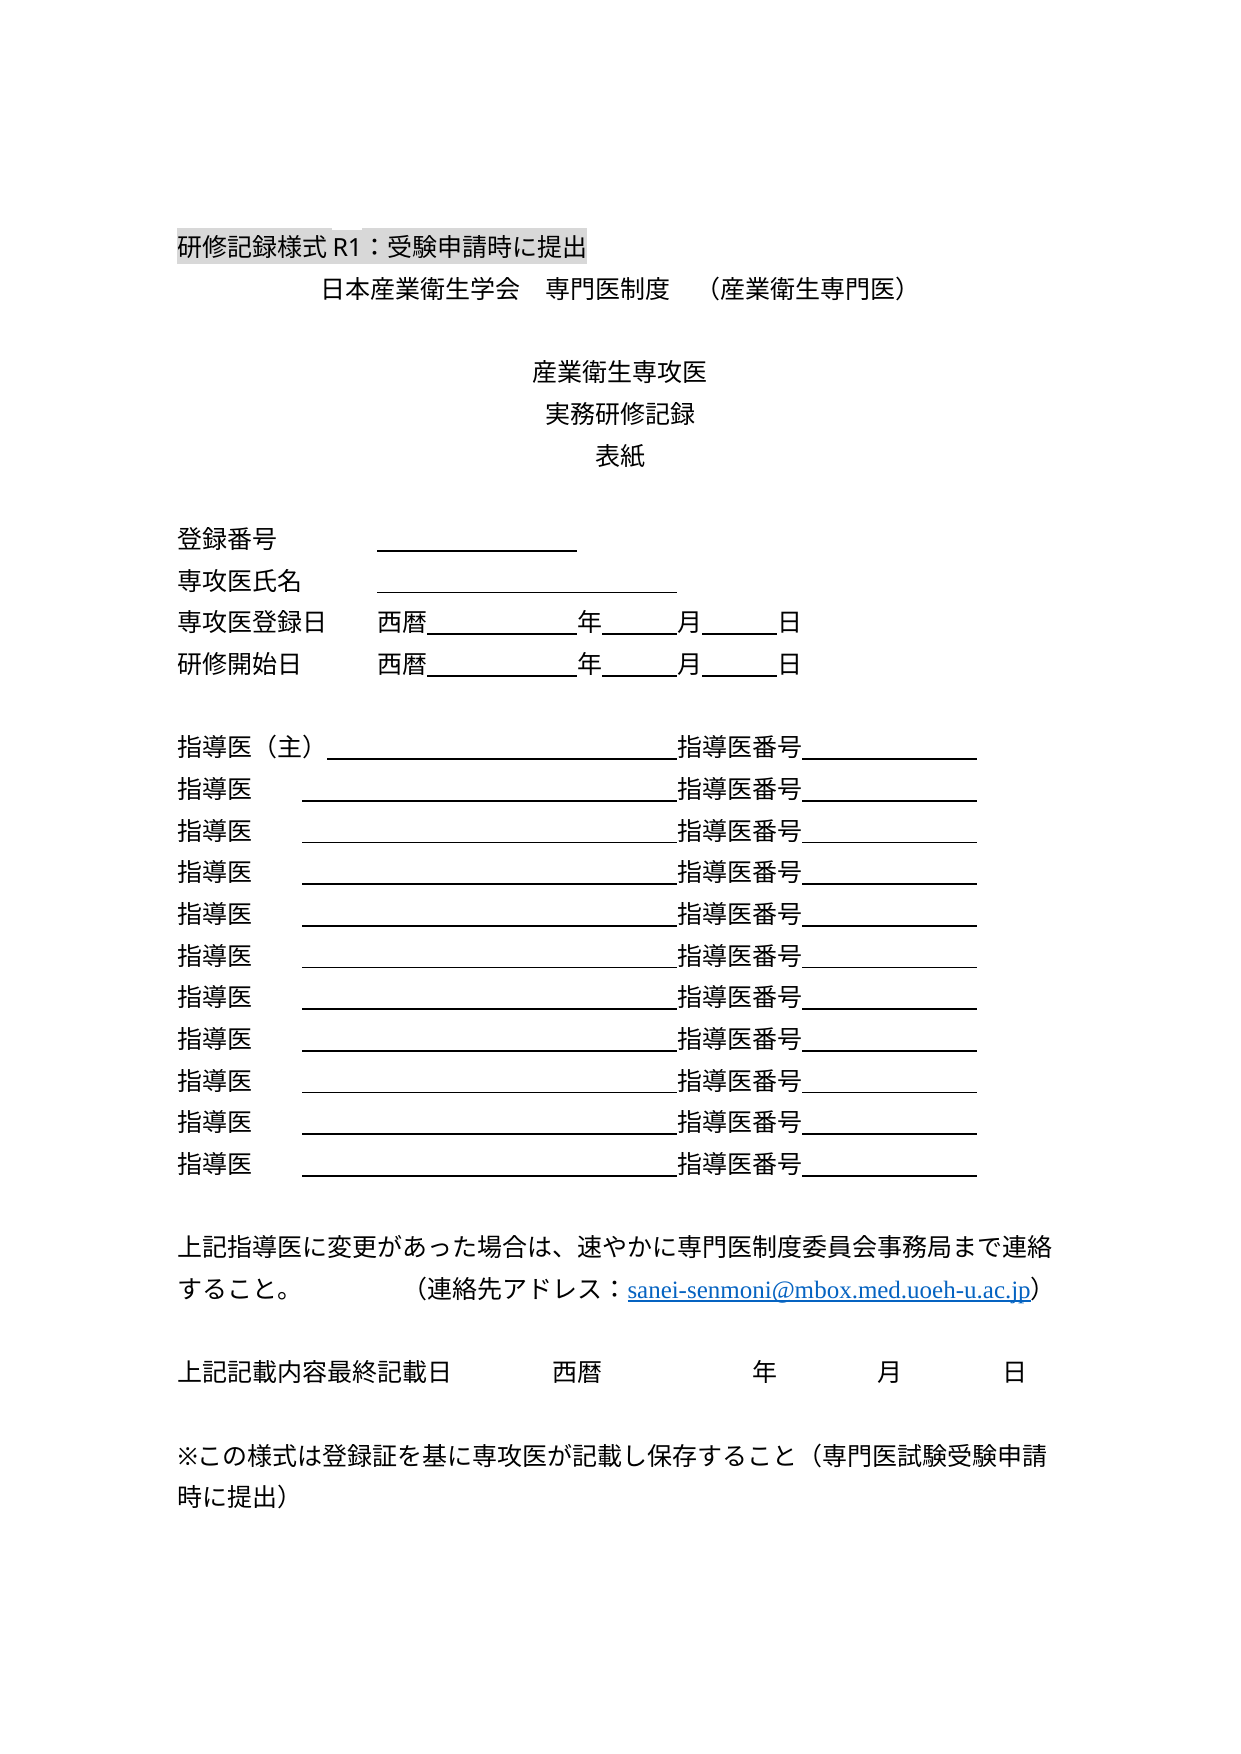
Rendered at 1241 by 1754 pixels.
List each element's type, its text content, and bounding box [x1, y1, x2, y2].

text ※この様式は登録証を基に専攻医が記載し保存すること（専門医試験受験申請時に提出） [177, 1433, 1063, 1517]
text 専攻医氏名 [177, 558, 1063, 600]
text 研修開始日 西暦 年 月 日 [177, 642, 1063, 683]
text 指導医 指導医番号 [177, 933, 1063, 975]
text 研修記録様式R1：受験申請時に提出 [177, 225, 1063, 267]
text 指導医 指導医番号 [177, 975, 1063, 1017]
text 上記記載内容最終記載日 西暦 年 月 日 [177, 1350, 1063, 1392]
text 専攻医登録日 西暦 年 月 日 [177, 600, 1063, 642]
text 上記指導医に変更があった場合は、速やかに専門医制度委員会事務局まで連絡すること。 （連絡先アドレス：sanei-senmoni@mbox.med.uoeh-u.ac.jp） [177, 1225, 1063, 1308]
text 指導医 指導医番号 [177, 1058, 1063, 1100]
text 指導医（主） 指導医番号 [177, 725, 1063, 767]
text 日本産業衛生学会 専門医制度 （産業衛生専門医） [177, 267, 1063, 308]
text 表紙 [177, 433, 1063, 475]
text 指導医 指導医番号 [177, 892, 1063, 933]
text 指導医 指導医番号 [177, 1017, 1063, 1058]
text 産業衛生専攻医 [177, 350, 1063, 392]
text 指導医 指導医番号 [177, 808, 1063, 850]
text 指導医 指導医番号 [177, 1142, 1063, 1183]
text 指導医 指導医番号 [177, 767, 1063, 808]
text 指導医 指導医番号 [177, 1100, 1063, 1142]
text 登録番号 [177, 517, 1063, 558]
text 指導医 指導医番号 [177, 850, 1063, 892]
text 実務研修記録 [177, 392, 1063, 433]
